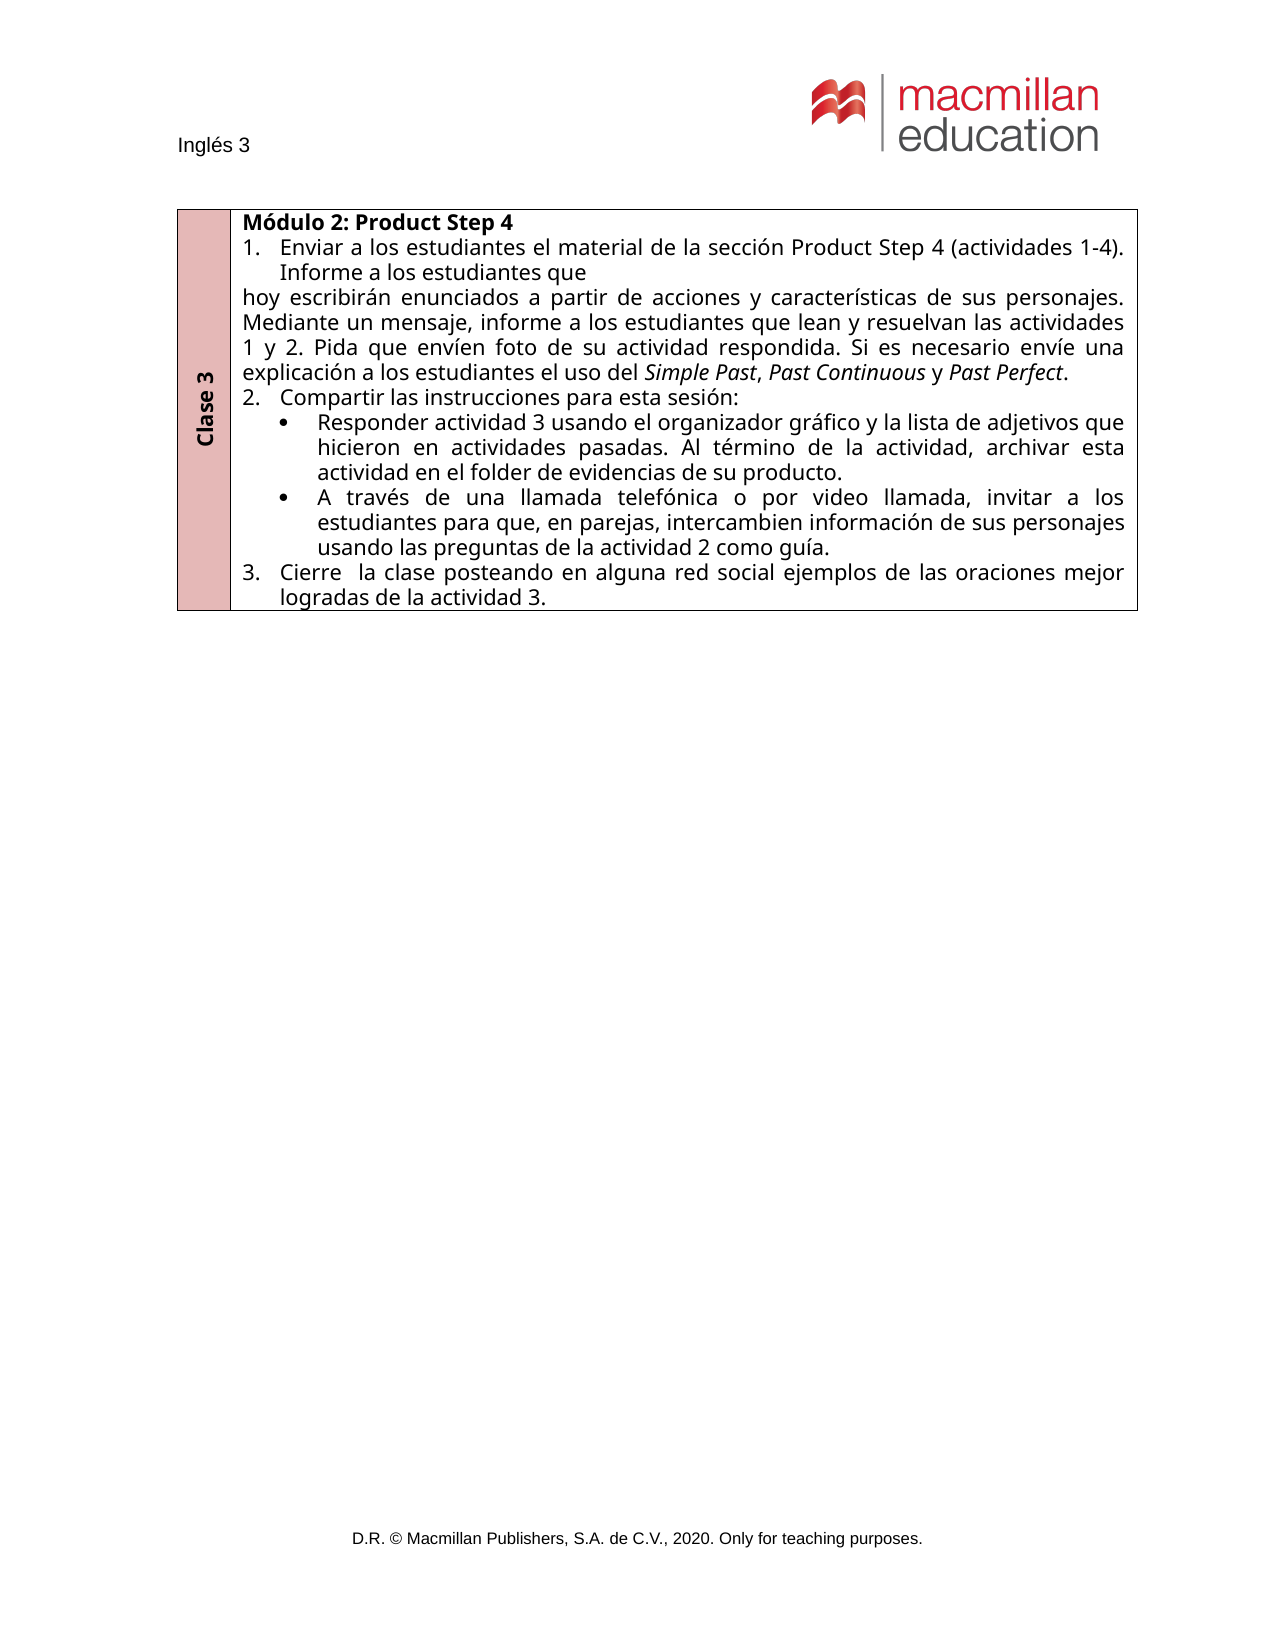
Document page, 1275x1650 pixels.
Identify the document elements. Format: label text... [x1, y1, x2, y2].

table_cell Clase 3 [178, 210, 230, 610]
picture [811, 73, 1098, 152]
table_cell Módulo 2: Product Step 4 Enviar a los estudiantes el material de la sección Product Step 4 (actividades 1-4). Informe a los estudiantes que hoy escribirán enunciados a partir de acciones y características de sus personajes. Mediante un mensaje, informe a los estudiantes que lean y resuelvan las actividades 1 y 2. Pida que envíen foto de su actividad respondida. Si es necesario envíe una explicación a los estudiantes el uso del Simple Past, Past Continuous y Past Perfect. Compartir las instrucciones para esta sesión: Responder actividad 3 usando el organizador gráfico y la lista de adjetivos que hicieron en actividades pasadas. Al término de la actividad, archivar esta actividad en el folder de evidencias de su producto. A través de una llamada telefónica o por video llamada, invitar a los estudiantes para que, en parejas, intercambien información de sus personajes usando las preguntas de la actividad 2 como guía. Cierre la clase posteando en alguna red social ejemplos de las oraciones mejor logradas de la actividad 3. [231, 210, 1137, 610]
